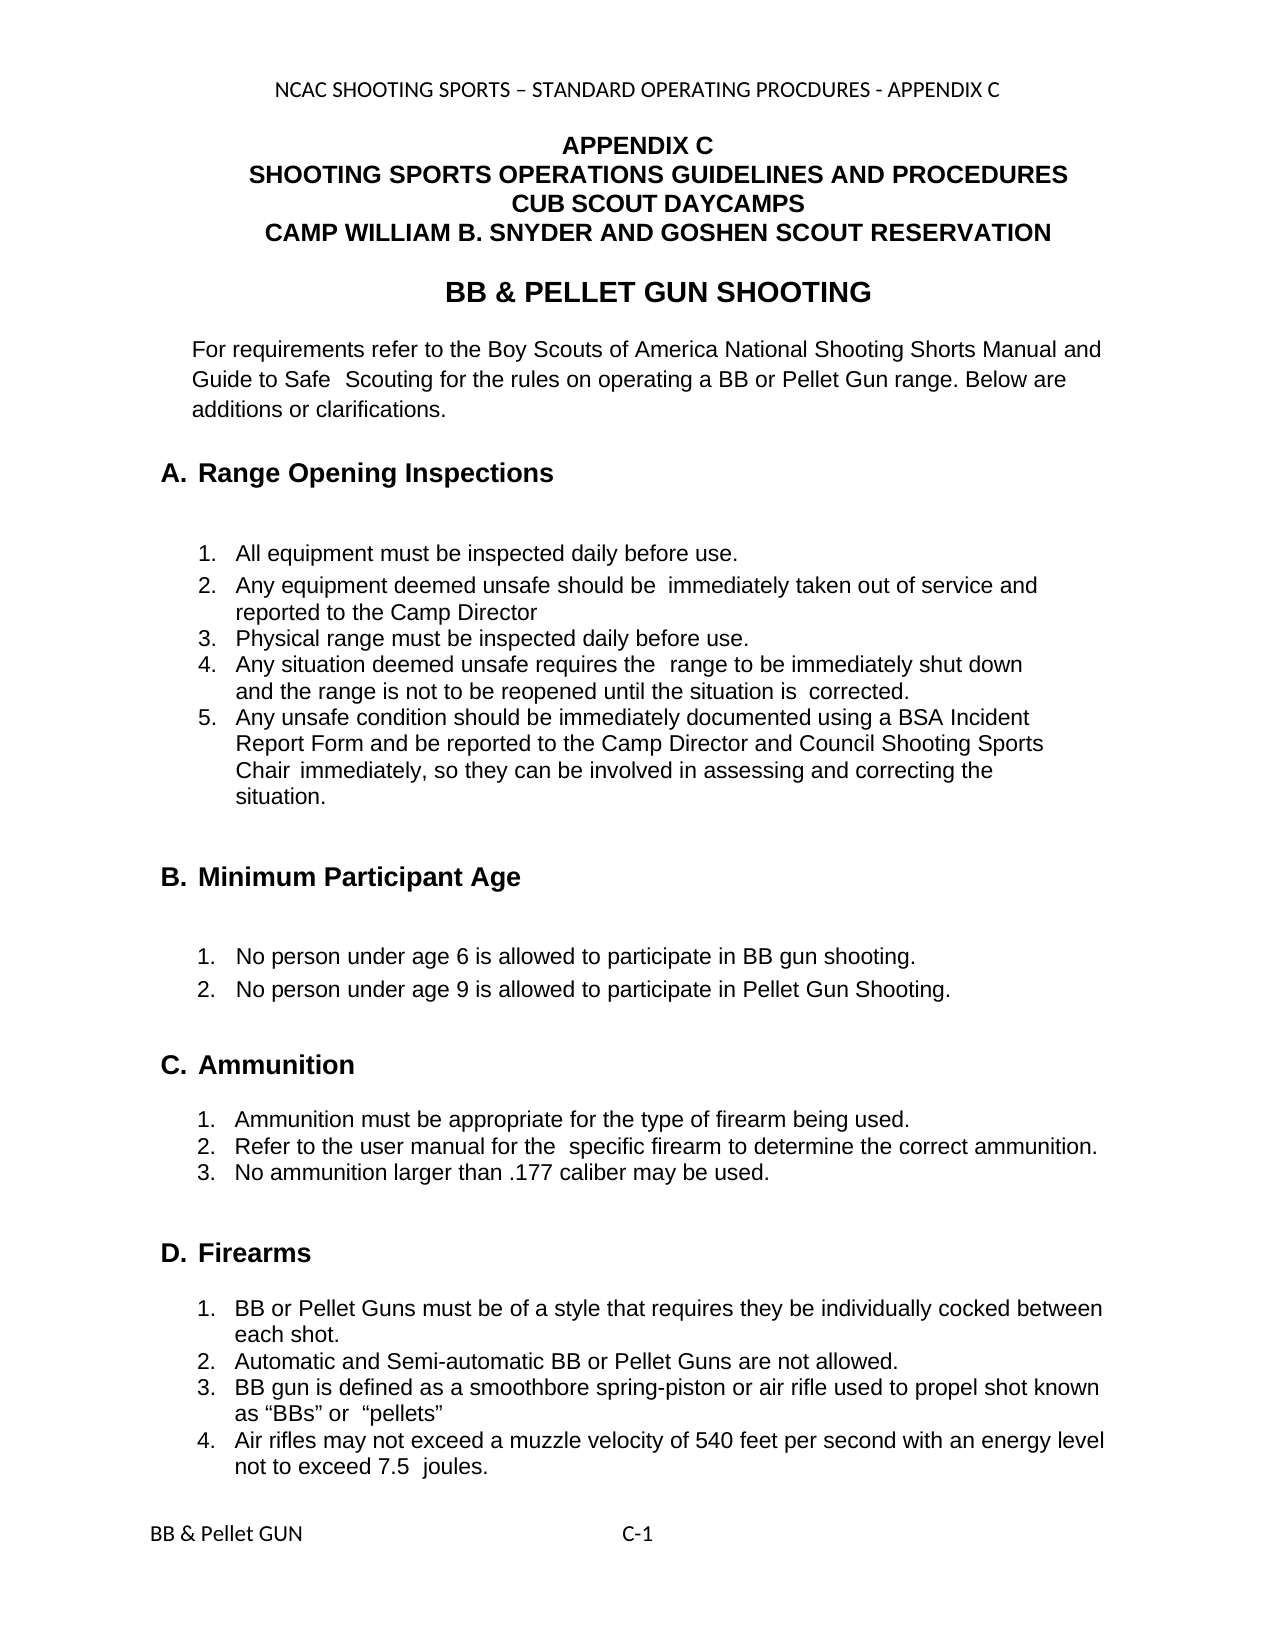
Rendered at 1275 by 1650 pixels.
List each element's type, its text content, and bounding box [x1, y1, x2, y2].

list No ammunition larger than .177 caliber may be used. [197, 1159, 1125, 1185]
list Ammunition must be appropriate for the type of firearm being used. [197, 1106, 1108, 1133]
text BB & PELLET GUN SHOOTING [192, 275, 1125, 309]
list BB gun is defined as a smoothbore spring-piston or air rifle used to propel shot known as “BBs” or “pellets” [197, 1374, 1108, 1427]
list Automatic and Semi-automatic BB or Pellet Guns are not allowed. [197, 1348, 1108, 1374]
list All equipment must be inspected daily before use. [198, 540, 1062, 566]
list No person under age 9 is allowed to participate in Pellet Gun Shooting. [197, 976, 1125, 1002]
subtitle Ammunition [160, 1049, 1125, 1080]
list Air rifles may not exceed a muzzle velocity of 540 feet per second with an energy level not to exceed 7.5 joules. [197, 1427, 1108, 1479]
subtitle Firearms [160, 1237, 1125, 1268]
text For requirements refer to the Boy Scouts of America National Shooting Shorts Manual and Guide to Safe Scouting for the rules on operating a BB or Pellet Gun range. Below are additions or clarifications. [192, 336, 1108, 422]
subtitle Minimum Participant Age [160, 861, 1125, 892]
list BB or Pellet Guns must be of a style that requires they be individually cocked between each shot. [197, 1295, 1108, 1348]
list Physical range must be inspected daily before use. [198, 625, 1062, 651]
subtitle Range Opening Inspections [160, 457, 1125, 489]
list Any unsafe condition should be immediately documented using a BSA Incident Report Form and be reported to the Camp Director and Council Shooting Sports Chair immediately, so they can be involved in assessing and correcting the situation. [198, 704, 1062, 809]
list Any equipment deemed unsafe should be immediately taken out of service and reported to the Camp Director [198, 572, 1062, 625]
text SHOOTING SPORTS OPERATIONS GUIDELINES AND PROCEDURES [192, 160, 1125, 189]
list No person under age 6 is allowed to participate in BB gun shooting. [197, 943, 1125, 970]
subtitle APPENDIX C [405, 131, 870, 160]
list Refer to the user manual for the specific firearm to determine the correct ammunition. [197, 1133, 1108, 1159]
list Any situation deemed unsafe requires the range to be immediately shut down and the range is not to be reopened until the situation is corrected. [198, 651, 1062, 704]
text CAMP WILLIAM B. SNYDER AND GOSHEN SCOUT RESERVATION [192, 218, 1125, 247]
text CUB SCOUT DAYCAMPS [192, 189, 1125, 218]
